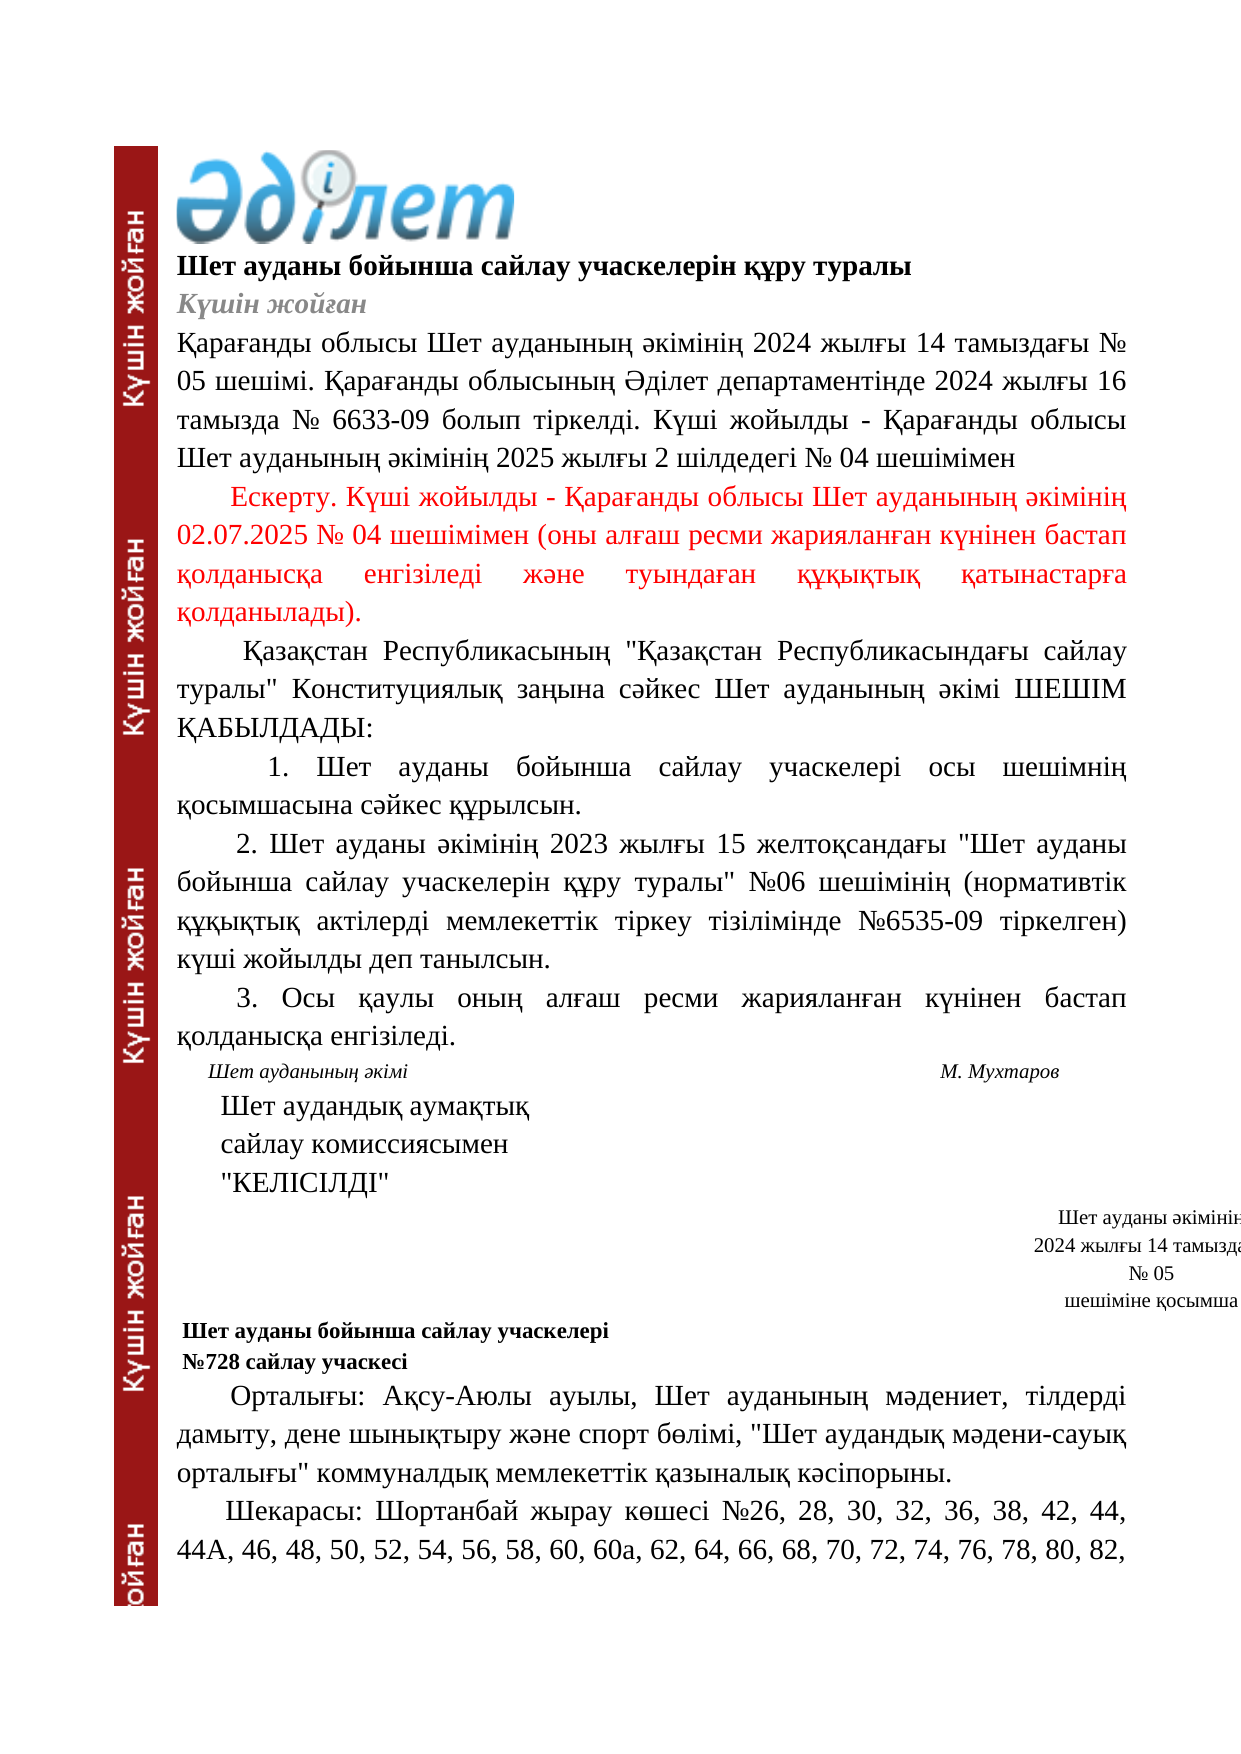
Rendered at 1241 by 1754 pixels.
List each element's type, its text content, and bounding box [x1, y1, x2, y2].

table_header М. Мухтаров [939, 1057, 1240, 1088]
text Күшін жойған [112, 286, 1128, 320]
picture [114, 281, 158, 286]
picture [114, 975, 158, 980]
picture [114, 744, 158, 749]
picture [114, 1122, 158, 1127]
picture [114, 628, 158, 633]
text Қарағанды облысы Шет ауданының әкімінің 2024 жылғы 14 тамыздағы № 05 шешімі. Қарағанды облысының Әділет департаментінде 2024 жылғы 16 тамызда № 6633-09 болып тіркелді. Күші жойылды - Қарағанды облысы Шет ауданының әкімінің 2025 жылғы 2 шілдедегі № 04 шешімімен [112, 325, 1128, 474]
text Орталығы: Ақсу-Аюлы ауылы, Шет ауданының мәдениет, тілдерді дамыту, дене шынықтыру және спорт бөлімі, "Шет аудандық мәдени-сауық орталығы" коммуналдық мемлекеттік қазыналық кәсіпорыны. [112, 1378, 1128, 1488]
picture [114, 1344, 158, 1348]
text №728 сайлау учаскесі [112, 1348, 1128, 1374]
text Шет ауданы бойынша сайлау учаскелерін құру туралы [112, 248, 1128, 281]
picture [114, 821, 158, 826]
picture [114, 146, 158, 248]
text 1. Шет ауданы бойынша сайлау учаскелері осы шешімнің қосымшасына сәйкес құрылсын. [112, 749, 1128, 821]
text Шет ауданы бойынша сайлау учаскелері [112, 1317, 1128, 1344]
picture [114, 1374, 158, 1378]
picture [114, 1566, 158, 1606]
table_header Шет ауданының әкімі [101, 1057, 939, 1088]
text сайлау комиссиясымен [112, 1127, 1128, 1160]
picture [114, 1199, 158, 1204]
text Шет аудандық аумақтық [112, 1088, 1128, 1122]
picture [114, 320, 158, 325]
text 3. Осы қаулы оның алғаш ресми жарияланған күнінен бастап қолданысқа енгізіледі. [112, 980, 1128, 1052]
picture [114, 474, 158, 479]
picture [176, 150, 515, 244]
picture [114, 1488, 158, 1493]
table_header [101, 1204, 912, 1317]
picture [114, 1052, 158, 1057]
text Ескерту. Күші жойылды - Қарағанды облысы Шет ауданының әкімінің 02.07.2025 № 04 шешімімен (оны алғаш ресми жарияланған күнінен бастап қолданысқа енгізіледі және туындаған құқықтық қатынастарға қолданылады). [112, 479, 1128, 628]
picture [114, 1160, 158, 1165]
text Қазақстан Республикасының "Қазақстан Республикасындағы сайлау туралы" Конституциялық заңына сәйкес Шет ауданының әкімі ШЕШІМ ҚАБЫЛДАДЫ: [112, 633, 1128, 744]
table_header Шет ауданы әкімінің 2024 жылғы 14 тамыздағы № 05 шешіміне қосымша [912, 1204, 1240, 1317]
text "КЕЛІСІЛДІ" [112, 1165, 1128, 1199]
text 2. Шет ауданы әкімінің 2023 жылғы 15 желтоқсандағы "Шет ауданы бойынша сайлау учаскелерін құру туралы" №06 шешімінің (нормативтік құқықтық актілерді мемлекеттік тіркеу тізілімінде №6535-09 тіркелген) күші жойылды деп танылсын. [112, 826, 1128, 975]
